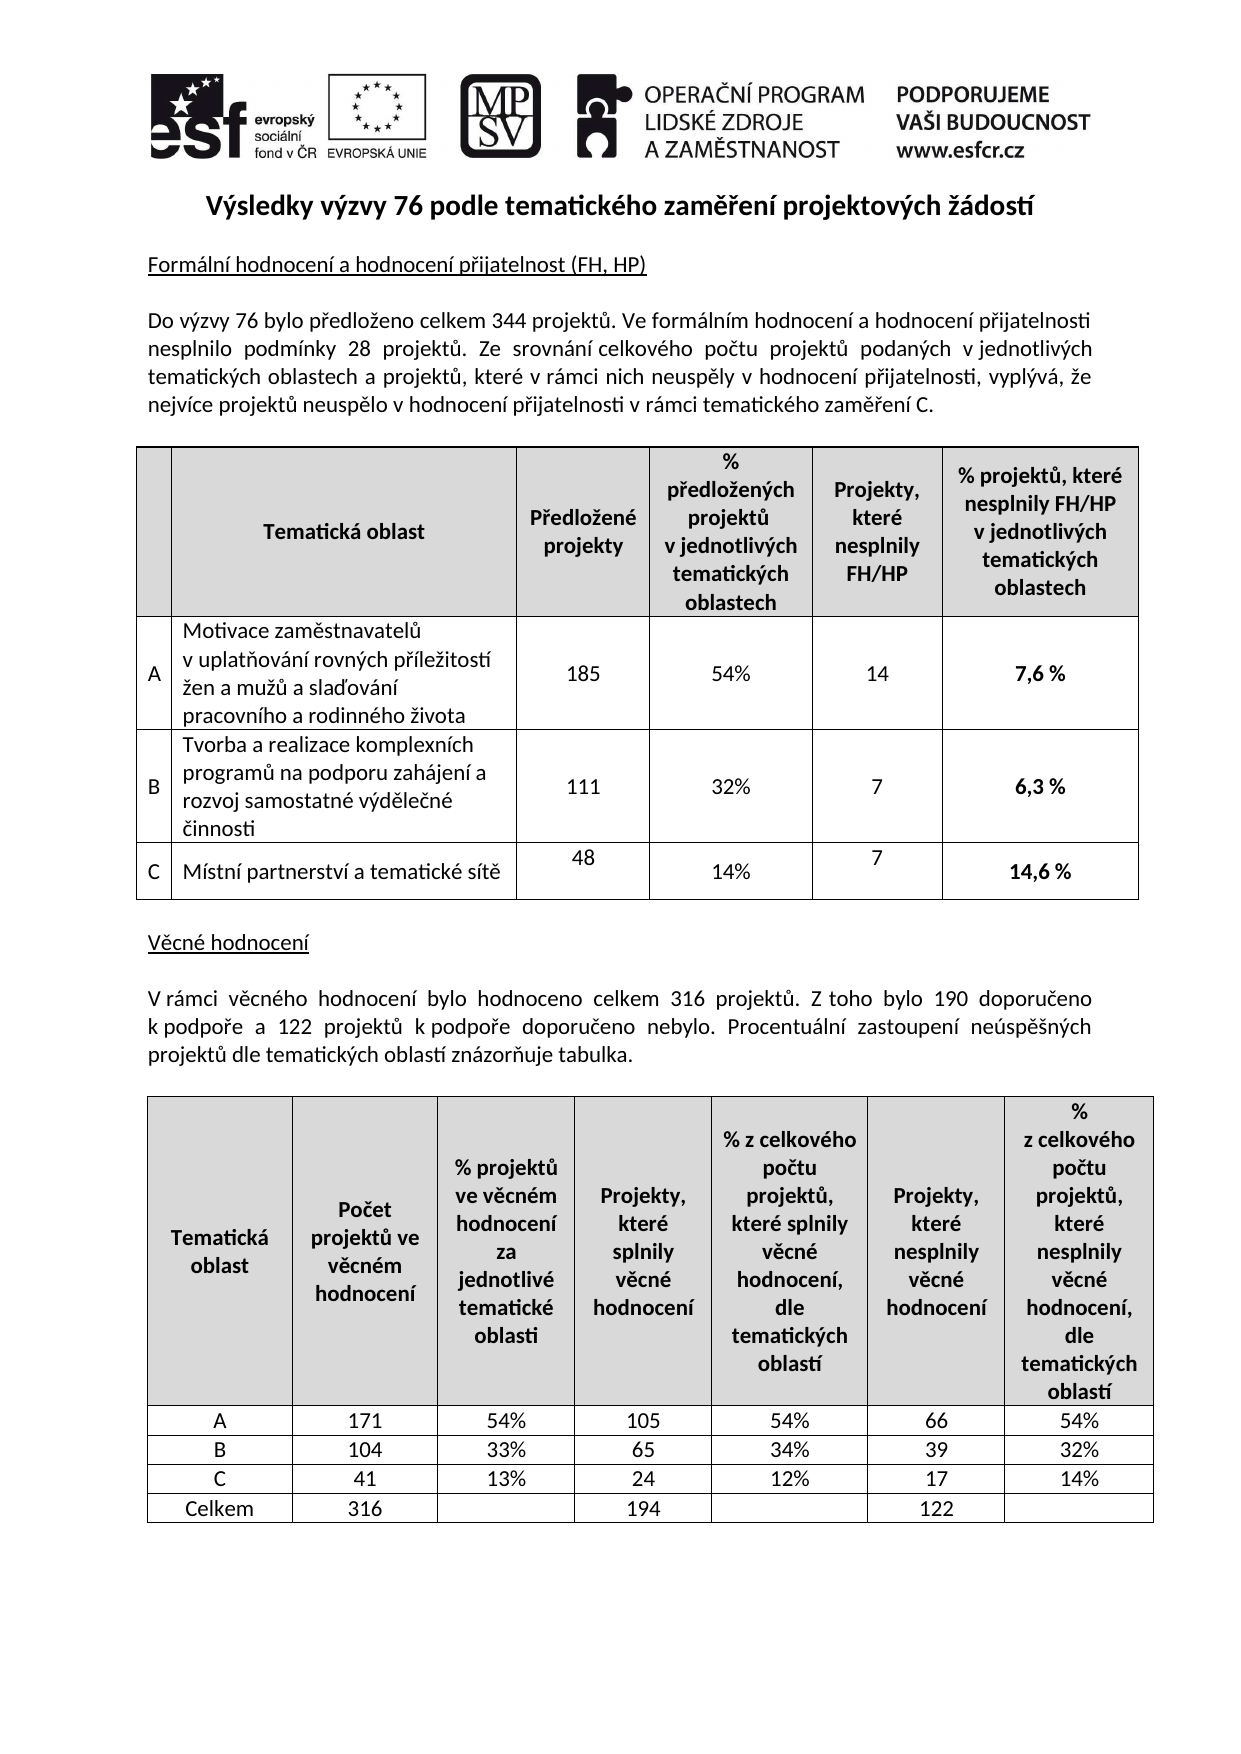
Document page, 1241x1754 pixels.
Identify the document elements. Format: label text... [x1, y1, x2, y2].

table_header Předložené projekty [517, 448, 649, 616]
table_cell 32% [1005, 1436, 1153, 1463]
table_header Tematická oblast [148, 1097, 292, 1405]
table_cell 17 [868, 1465, 1004, 1493]
table_cell 14% [1005, 1465, 1153, 1493]
text Do výzvy 76 bylo předloženo celkem 344 projektů. Ve formálním hodnocení a hodnocení přijatelnosti nesplnilo podmínky 28 projektů. Ze srovnání celkového počtu projektů podaných v jednotlivých tematických oblastech a projektů, které v rámci nich neuspěly v hodnocení přijatelnosti, vyplývá, že nejvíce projektů neuspělo v hodnocení přijatelnosti v rámci tematického zaměření C. [148, 306, 1093, 418]
text Výsledky výzvy 76 podle tematického zaměření projektových žádostí [148, 187, 1093, 222]
table_cell 12% [712, 1465, 867, 1493]
table_cell [438, 1494, 574, 1522]
table_cell 171 [293, 1406, 437, 1434]
table_cell 7 [813, 730, 942, 842]
table_cell 14% [650, 843, 812, 899]
table_header Projekty, které splnily věcné hodnocení [575, 1097, 711, 1405]
table_header Projekty, které nesplnily FH/HP [813, 448, 942, 616]
table_header Tematická oblast [172, 448, 516, 616]
table_cell 65 [575, 1436, 711, 1463]
table_header % předložených projektů v jednotlivých tematických oblastech [650, 448, 812, 616]
table_cell C [137, 843, 171, 899]
table_header Projekty, které nesplnily věcné hodnocení [868, 1097, 1004, 1405]
table_cell 14,6 % [943, 843, 1138, 899]
table_cell Místní partnerství a tematické sítě [172, 843, 516, 899]
table_cell 54% [1005, 1406, 1153, 1434]
table_header % z celkového počtu projektů, které nesplnily věcné hodnocení, dle tematických oblastí [1005, 1097, 1153, 1405]
table_cell A [148, 1406, 292, 1434]
table_cell 13% [438, 1465, 574, 1493]
table_cell 6,3 % [943, 730, 1138, 842]
table_cell 185 [517, 617, 649, 729]
text Věcné hodnocení [148, 928, 1093, 956]
table_header Počet projektů ve věcném hodnocení [293, 1097, 437, 1405]
table_cell B [148, 1436, 292, 1463]
table_cell 48 [517, 843, 649, 899]
table_cell 39 [868, 1436, 1004, 1463]
table_cell 122 [868, 1494, 1004, 1522]
table_cell 33% [438, 1436, 574, 1463]
table_header % projektů, které nesplnily FH/HP v jednotlivých tematických oblastech [943, 448, 1138, 616]
table_cell C [148, 1465, 292, 1493]
table_cell 54% [712, 1406, 867, 1434]
table_cell 104 [293, 1436, 437, 1463]
text Formální hodnocení a hodnocení přijatelnost (FH, HP) [148, 250, 1093, 278]
table_cell 24 [575, 1465, 711, 1493]
table_header [137, 448, 171, 616]
table_cell 105 [575, 1406, 711, 1434]
table_cell 7 [813, 843, 942, 899]
table_cell Celkem [148, 1494, 292, 1522]
table_cell 7,6 % [943, 617, 1138, 729]
text V rámci věcného hodnocení bylo hodnoceno celkem 316 projektů. Z toho bylo 190 doporučeno k podpoře a 122 projektů k podpoře doporučeno nebylo. Procentuální zastoupení neúspěšných projektů dle tematických oblastí znázorňuje tabulka. [148, 984, 1093, 1068]
table_cell 32% [650, 730, 812, 842]
table_header % z celkového počtu projektů, které splnily věcné hodnocení, dle tematických oblastí [712, 1097, 867, 1405]
table_cell [1005, 1494, 1153, 1522]
table_cell 111 [517, 730, 649, 842]
table_cell 54% [438, 1406, 574, 1434]
table_cell Motivace zaměstnavatelů v uplatňování rovných příležitostí žen a mužů a slaďování pracovního a rodinného života [172, 617, 516, 729]
table_cell 194 [575, 1494, 711, 1522]
table_cell [712, 1494, 867, 1522]
table_cell 14 [813, 617, 942, 729]
table_cell A [137, 617, 171, 729]
table_cell 316 [293, 1494, 437, 1522]
table_header % projektů ve věcném hodnocení za jednotlivé tematické oblasti [438, 1097, 574, 1405]
table_cell 54% [650, 617, 812, 729]
table_cell Tvorba a realizace komplexních programů na podporu zahájení a rozvoj samostatné výdělečné činnosti [172, 730, 516, 842]
table_cell 34% [712, 1436, 867, 1463]
table_cell 41 [293, 1465, 437, 1493]
table_cell B [137, 730, 171, 842]
table_cell 66 [868, 1406, 1004, 1434]
